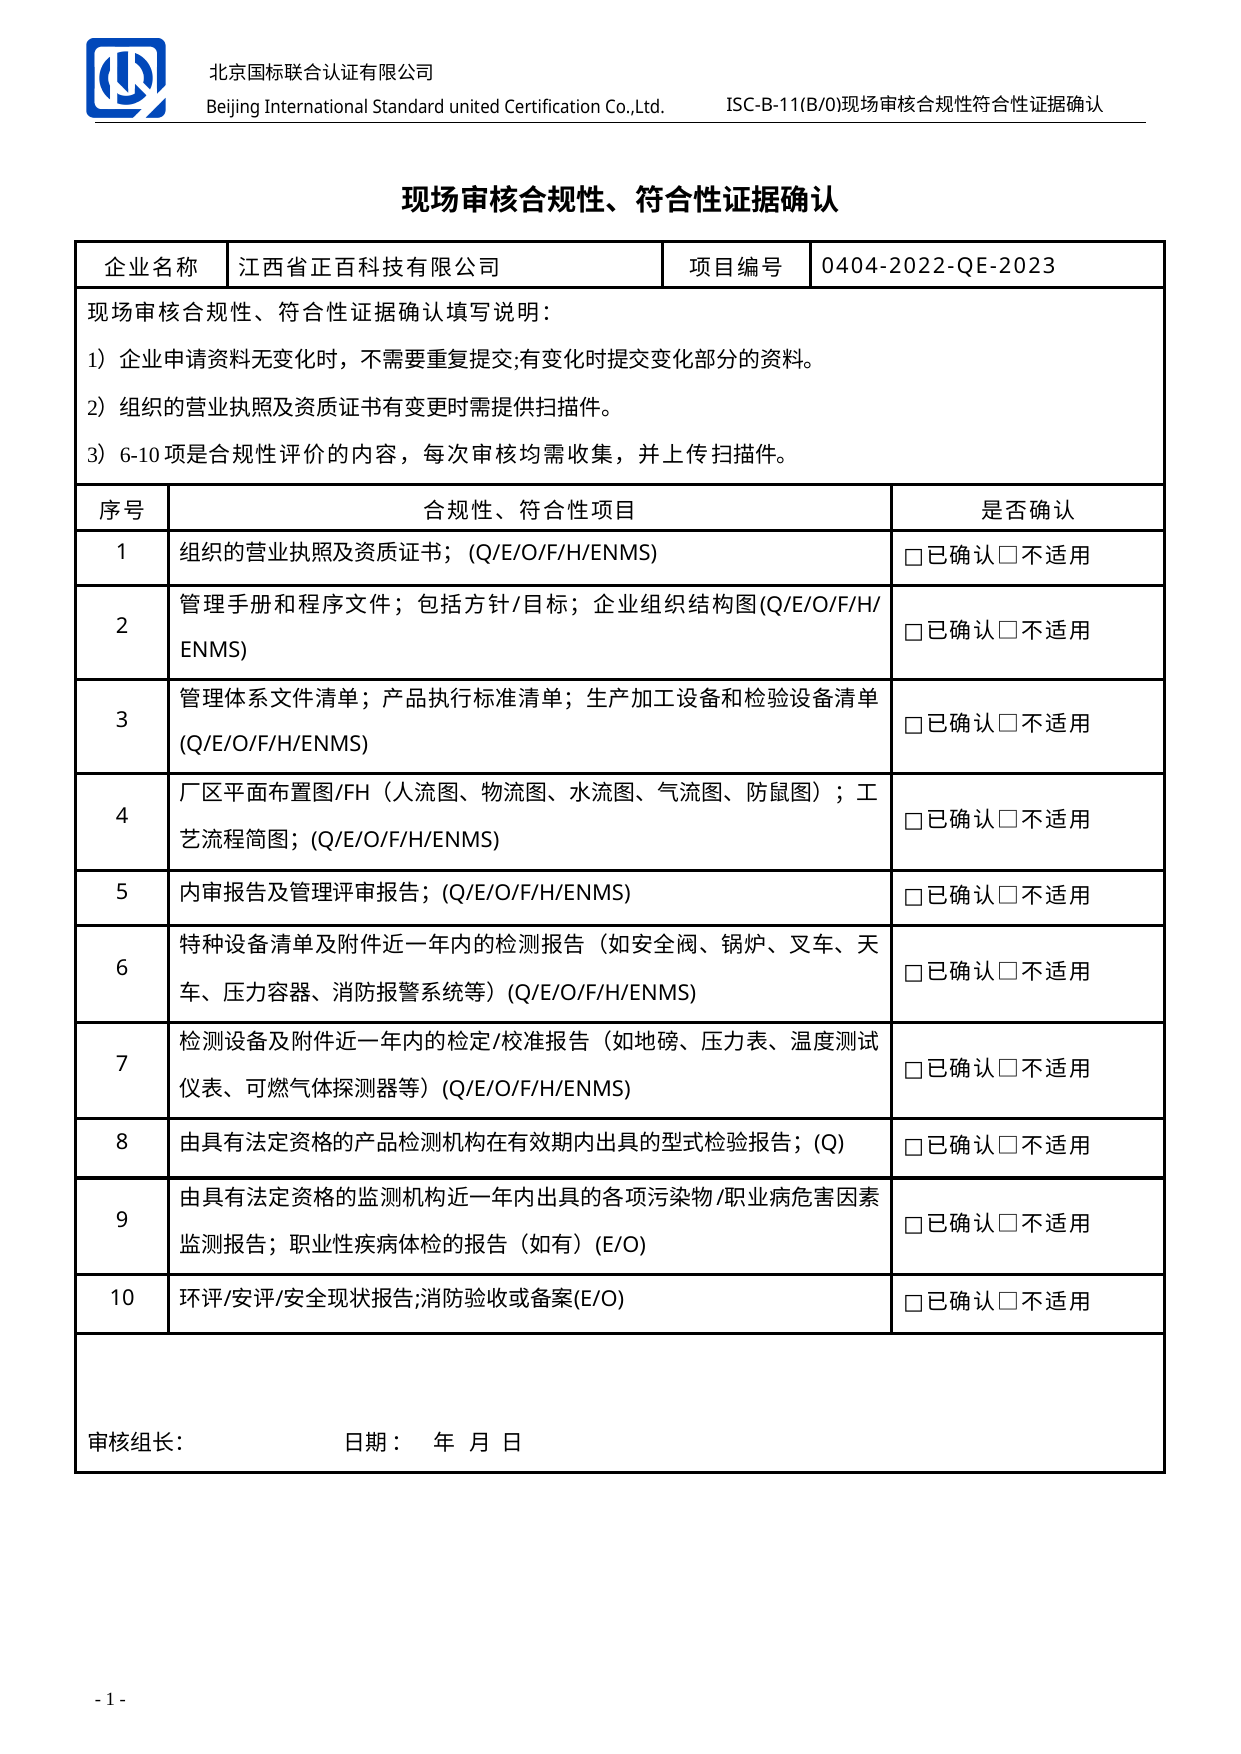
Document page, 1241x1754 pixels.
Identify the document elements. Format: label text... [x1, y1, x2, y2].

table_cell 审核组长： 日期 ： 年 月 日 [77, 1335, 1163, 1471]
table_cell □已确认□不适用 [893, 872, 1163, 924]
table_cell 合规性、符合性项目 [170, 486, 890, 529]
table_cell □已确认□不适用 [893, 681, 1163, 772]
table_cell 5 [77, 872, 167, 924]
table_cell 序号 [77, 486, 167, 529]
table_cell 管理手册和程序文件；包括方针/目标；企业组织结构图(Q/E/O/F/H/ENMS) [170, 587, 890, 678]
table_header 0404-2022-QE-2023 [812, 243, 1163, 286]
table_cell □已确认□不适用 [893, 1024, 1163, 1117]
table_cell □已确认□不适用 [893, 775, 1163, 868]
table_cell □已确认□不适用 [893, 532, 1163, 584]
table_cell □已确认□不适用 [893, 1120, 1163, 1176]
table_header 项目编号 [664, 243, 809, 286]
table_cell 管理体系文件清单；产品执行标准清单；生产加工设备和检验设备清单(Q/E/O/F/H/ENMS) [170, 681, 890, 772]
table_header 企业名称 [77, 243, 226, 286]
table_cell 7 [77, 1024, 167, 1117]
table_cell □已确认□不适用 [893, 927, 1163, 1021]
table_cell □已确认□不适用 [893, 1180, 1163, 1273]
table_header 江西省正百科技有限公司 [229, 243, 661, 286]
text 现场审核合规性、符合性证据确认 [94, 177, 1146, 219]
table_cell 1 [77, 532, 167, 584]
table_cell 3 [77, 681, 167, 772]
table_cell 8 [77, 1120, 167, 1176]
table_cell 6 [77, 927, 167, 1021]
table_cell 厂区平面布置图/FH（人流图、物流图、水流图、气流图、防鼠图）；工艺流程简图；(Q/E/O/F/H/ENMS) [170, 775, 890, 868]
table_cell 环评/安评/安全现状报告;消防验收或备案(E/O) [170, 1276, 890, 1332]
table_cell 内审报告及管理评审报告；(Q/E/O/F/H/ENMS) [170, 872, 890, 924]
table_cell □已确认□不适用 [893, 1276, 1163, 1332]
table_cell 9 [77, 1180, 167, 1273]
table_cell 检测设备及附件近一年内的检定/校准报告（如地磅、压力表、温度测试仪表、可燃气体探测器等）(Q/E/O/F/H/ENMS) [170, 1024, 890, 1117]
table_cell 由具有法定资格的监测机构近一年内出具的各项污染物/职业病危害因素监测报告；职业性疾病体检的报告（如有）(E/O) [170, 1180, 890, 1273]
table_cell 现场审核合规性、符合性证据确认填写说明： 1）企业申请资料无变化时，不需要重复提交;有变化时提交变化部分的资料。 2）组织的营业执照及资质证书有变更时需提供扫描件。 3）6-10项是合规性评价的内容，每次审核均需收集，并上传扫描件。 [77, 289, 1163, 483]
picture [86, 38, 166, 118]
table_cell 10 [77, 1276, 167, 1332]
table_cell 4 [77, 775, 167, 868]
table_cell 组织的营业执照及资质证书； (Q/E/O/F/H/ENMS) [170, 532, 890, 584]
table_cell 特种设备清单及附件近一年内的检测报告（如安全阀、锅炉、叉车、天车、压力容器、消防报警系统等）(Q/E/O/F/H/ENMS) [170, 927, 890, 1021]
table_cell 由具有法定资格的产品检测机构在有效期内出具的型式检验报告；(Q) [170, 1120, 890, 1176]
table_cell 是否确认 [893, 486, 1163, 529]
table_cell □已确认□不适用 [893, 587, 1163, 678]
table_cell 2 [77, 587, 167, 678]
